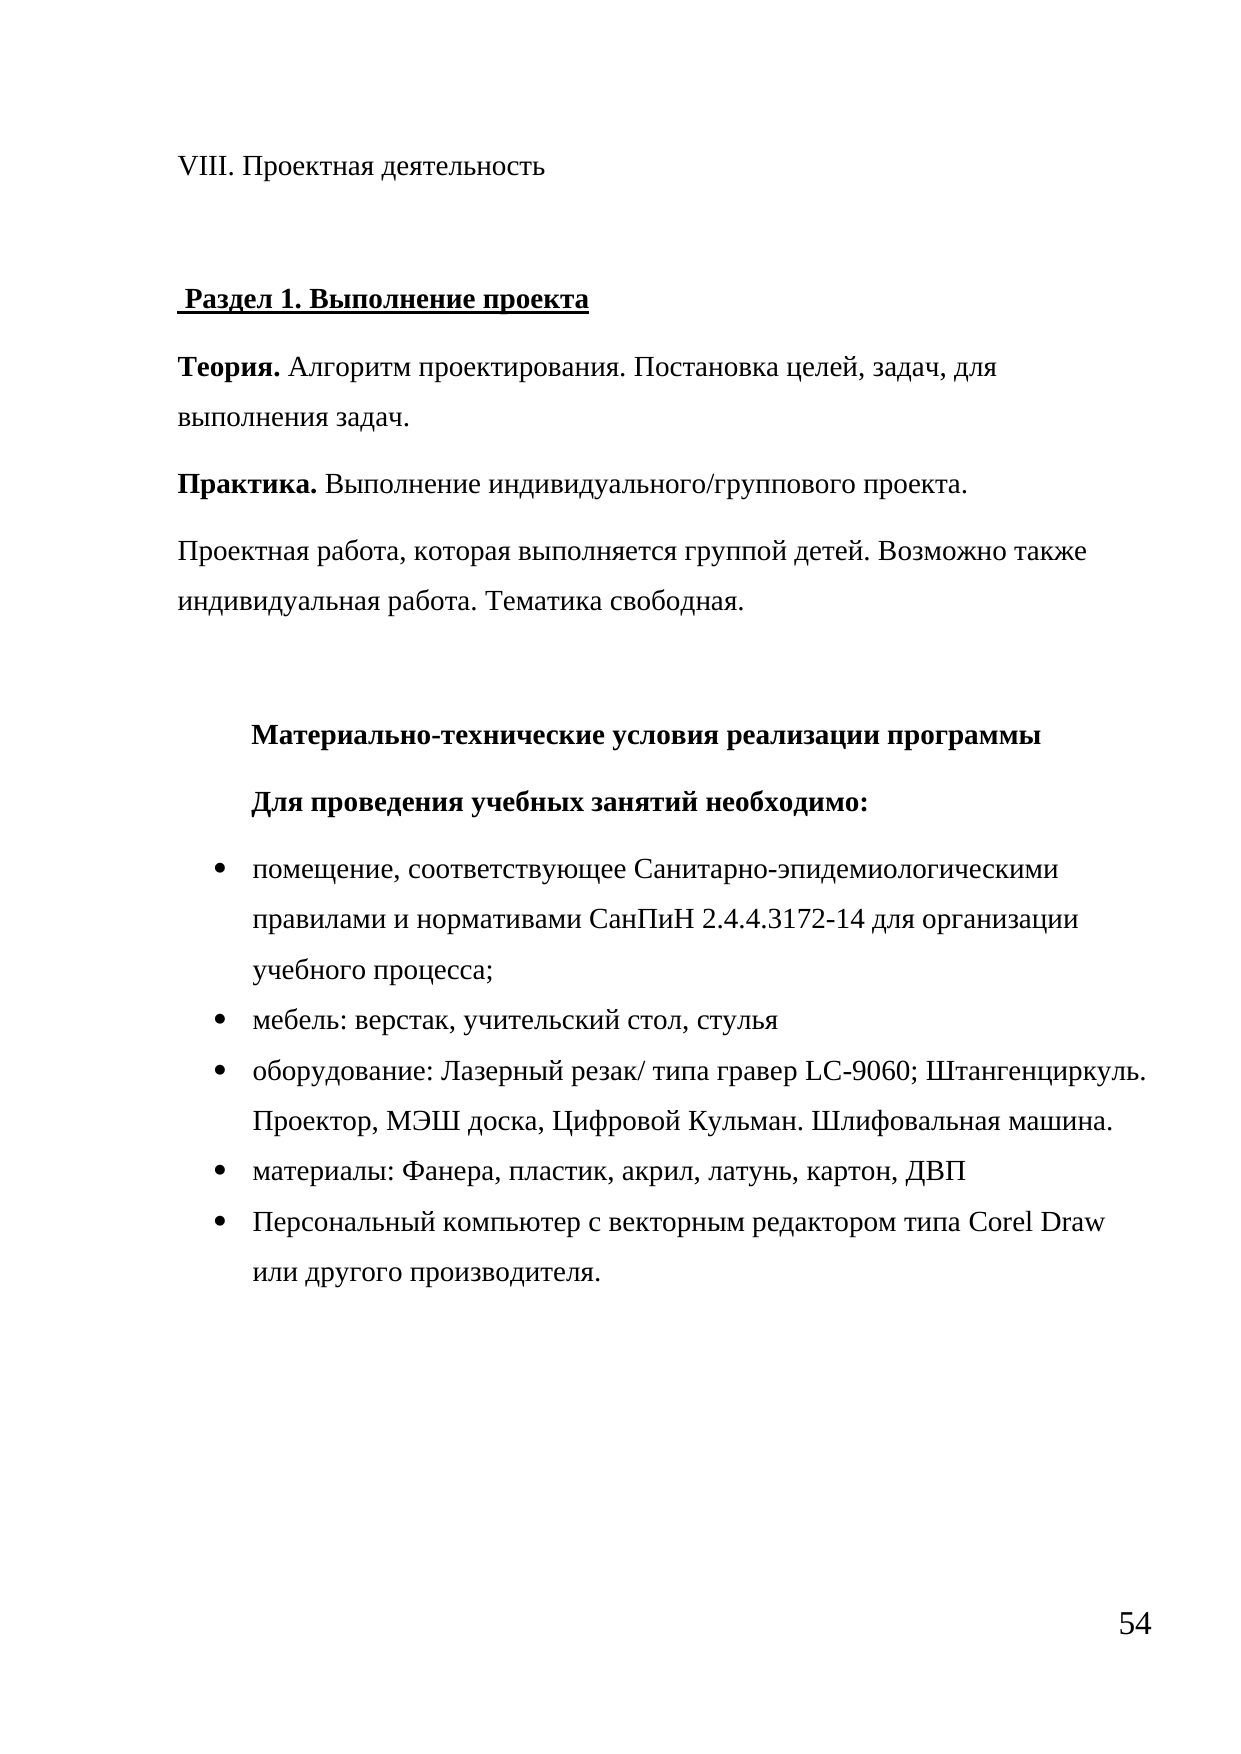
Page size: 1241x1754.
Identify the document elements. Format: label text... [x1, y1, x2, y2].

list Персональный компьютер с векторным редактором типа Corel Draw или другого производителя. [215, 1204, 1152, 1288]
list мебель: верстак, учительский стол, стулья [215, 1002, 1152, 1036]
text Практика. Выполнение индивидуального/группового проекта. [177, 466, 1152, 499]
text VIII. Проектная деятельность [177, 148, 1152, 181]
text Теория. Алгоритм проектирования. Постановка целей, задач, для выполнения задач. [177, 349, 1152, 432]
text Материально-технические условия реализации программы [177, 717, 1152, 751]
text Для проведения учебных занятий необходимо: [177, 784, 1152, 818]
list помещение, соответствующее Санитарно-эпидемиологическими правилами и нормативами СанПиН 2.4.4.3172-14 для организации учебного процесса; [215, 851, 1152, 985]
list оборудование: Лазерный резак/ типа гравер LC-9060; Штангенциркуль. Проектор, МЭШ доска, Цифровой Кульман. Шлифовальная машина. [215, 1053, 1152, 1137]
list материалы: Фанера, пластик, акрил, латунь, картон, ДВП [215, 1153, 1152, 1187]
text Проектная работа, которая выполняется группой детей. Возможно также индивидуальная работа. Тематика свободная. [177, 533, 1152, 617]
text Раздел 1. Выполнение проекта [177, 282, 1152, 315]
